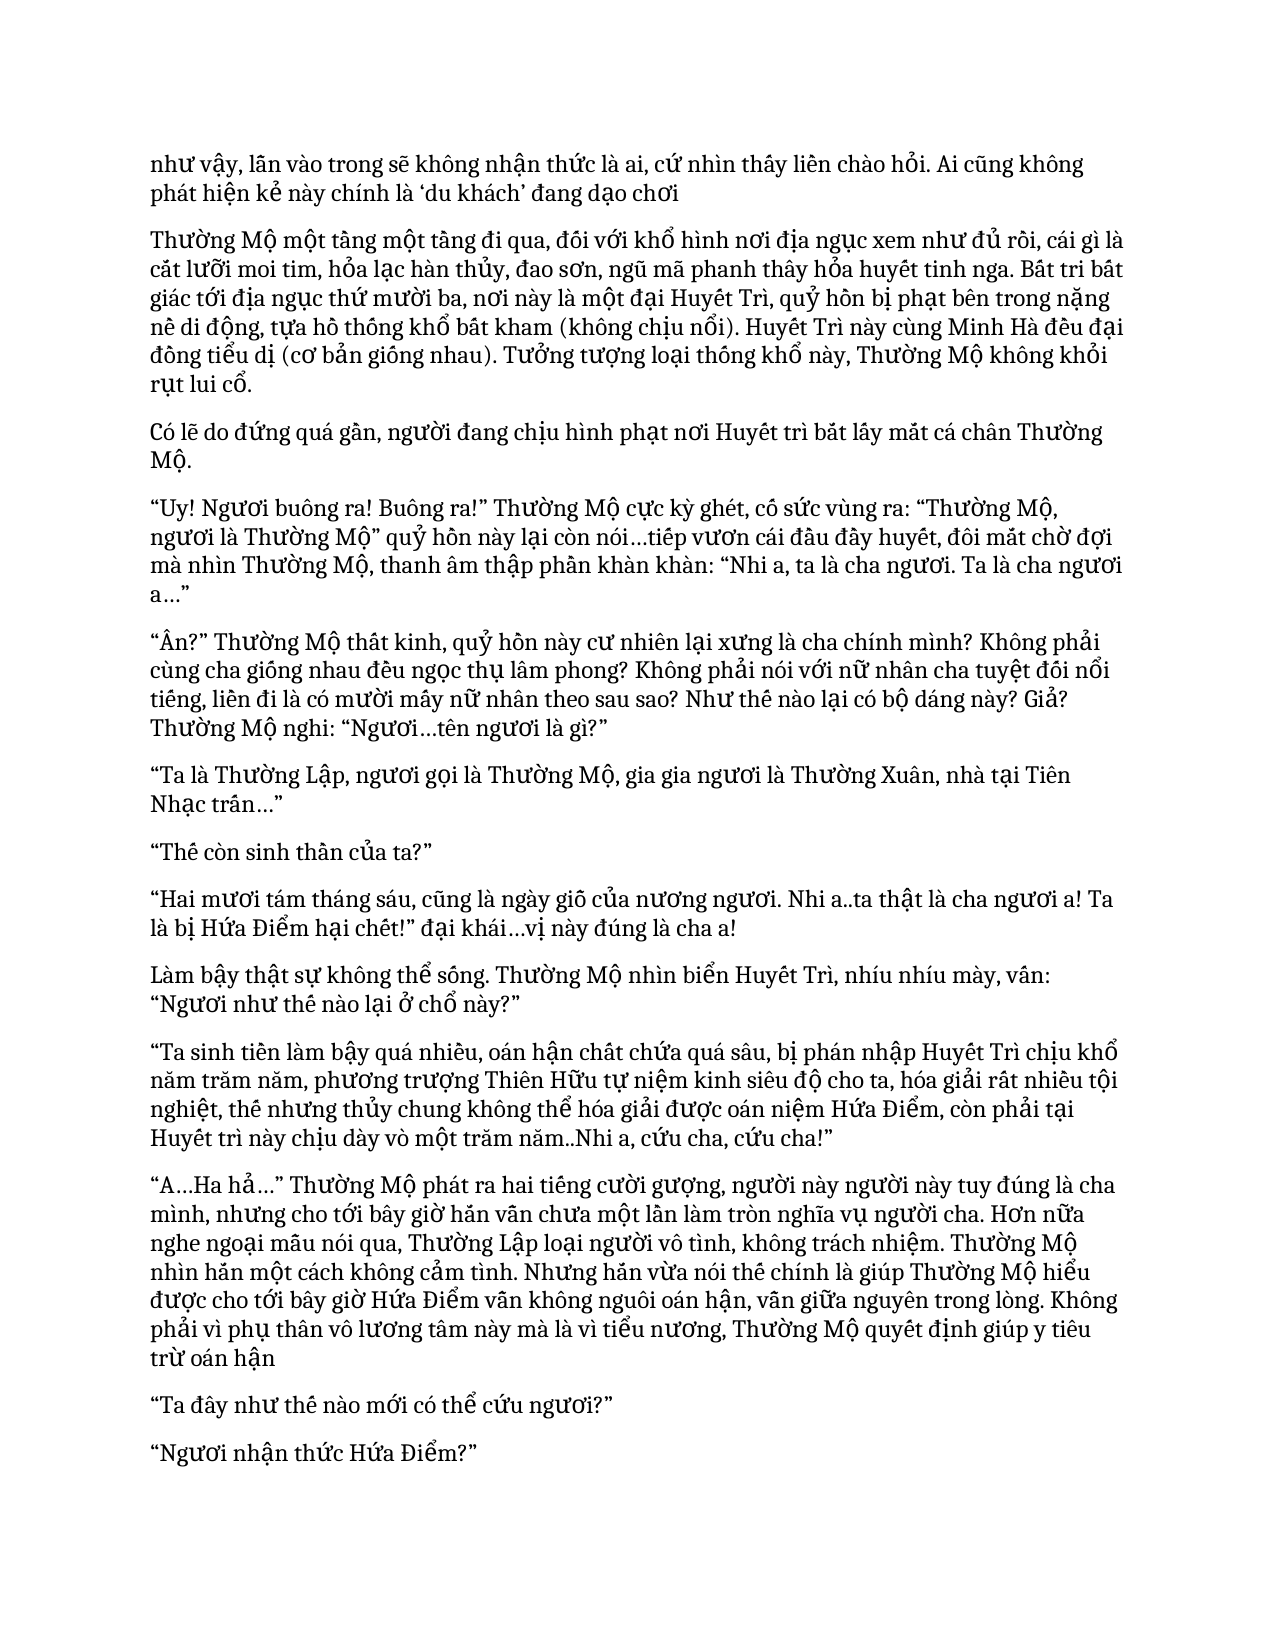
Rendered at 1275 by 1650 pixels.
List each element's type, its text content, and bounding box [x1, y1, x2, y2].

text “Hai mươi tám tháng sáu, cũng là ngày giỗ của nương ngươi. Nhi a..ta thật là cha ngươi a! Ta là bị Hứa Điểm hại chết!” đại khái…vị này đúng là cha a! [150, 885, 1125, 942]
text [150, 150, 1125, 207]
text “A…Ha hả…” Thường Mộ phát ra hai tiếng cười gượng, người này người này tuy đúng là cha mình, nhưng cho tới bây giờ hắn vẫn chưa một lần làm tròn nghĩa vụ người cha. Hơn nữa nghe ngoại mẫu nói qua, Thường Lập loại người vô tình, không trách nhiệm. Thường Mộ nhìn hắn một cách không cảm tình. Nhưng hắn vừa nói thế chính là giúp Thường Mộ hiểu được cho tới bây giờ Hứa Điểm vẫn không nguôi oán hận, vẫn giữa nguyên trong lòng. Không phải vì phụ thân vô lương tâm này mà là vì tiểu nương, Thường Mộ quyết định giúp y tiêu trừ oán hận [150, 1171, 1125, 1372]
text “Thế còn sinh thần của ta?” [150, 837, 1125, 866]
text “Ta là Thường Lập, ngươi gọi là Thường Mộ, gia gia ngươi là Thường Xuân, nhà tại Tiên Nhạc trấn…” [150, 761, 1125, 819]
text Làm bậy thật sự không thể sống. Thường Mộ nhìn biển Huyết Trì, nhíu nhíu mày, vấn: “Ngươi như thế nào lại ở chổ này?” [150, 961, 1125, 1019]
text “Ta sinh tiền làm bậy quá nhiều, oán hận chất chứa quá sâu, bị phán nhập Huyết Trì chịu khổ năm trăm năm, phương trượng Thiên Hữu tự niệm kinh siêu độ cho ta, hóa giải rất nhiều tội nghiệt, thế nhưng thủy chung không thể hóa giải được oán niệm Hứa Điểm, còn phải tại Huyết trì này chịu dày vò một trăm năm..Nhi a, cứu cha, cứu cha!” [150, 1037, 1125, 1152]
text “Uy! Ngươi buông ra! Buông ra!” Thường Mộ cực kỳ ghét, cố sức vùng ra: “Thường Mộ, ngươi là Thường Mộ” quỷ hồn này lại còn nói…tiếp vươn cái đầu đầy huyết, đôi mắt chờ đợi mà nhìn Thường Mộ, thanh âm thập phần khàn khàn: “Nhi a, ta là cha ngươi. Ta là cha ngươi a…” [150, 494, 1125, 609]
text “Ta đây như thế nào mới có thể cứu ngươi?” [150, 1391, 1125, 1420]
text Thường Mộ một tầng một tầng đi qua, đối với khổ hình nơi địa ngục xem như đủ rồi, cái gì là cắt lưỡi moi tim, hỏa lạc hàn thủy, đao sơn, ngũ mã phanh thây hỏa huyết tinh nga. Bất tri bất giác tới địa ngục thứ mười ba, nơi này là một đại Huyết Trì, quỷ hồn bị phạt bên trong nặng nề di động, tựa hồ thống khổ bất kham (không chịu nổi). Huyết Trì này cùng Minh Hà đều đại đồng tiểu dị (cơ bản giống nhau). Tưởng tượng loại thống khổ này, Thường Mộ không khỏi rụt lui cổ. [150, 226, 1125, 399]
text Có lẽ do đứng quá gần, người đang chịu hình phạt nơi Huyết trì bắt lấy mắt cá chân Thường Mộ. [150, 417, 1125, 475]
text “Ân?” Thường Mộ thất kinh, quỷ hồn này cư nhiên lại xưng là cha chính mình? Không phải cùng cha giống nhau đều ngọc thụ lâm phong? Không phải nói với nữ nhân cha tuyệt đối nổi tiếng, liền đi là có mười mấy nữ nhân theo sau sao? Như thế nào lại có bộ dáng này? Giả? Thường Mộ nghi: “Ngươi…tên ngươi là gì?” [150, 627, 1125, 742]
text “Ngươi nhận thức Hứa Điểm?” [150, 1439, 1125, 1467]
